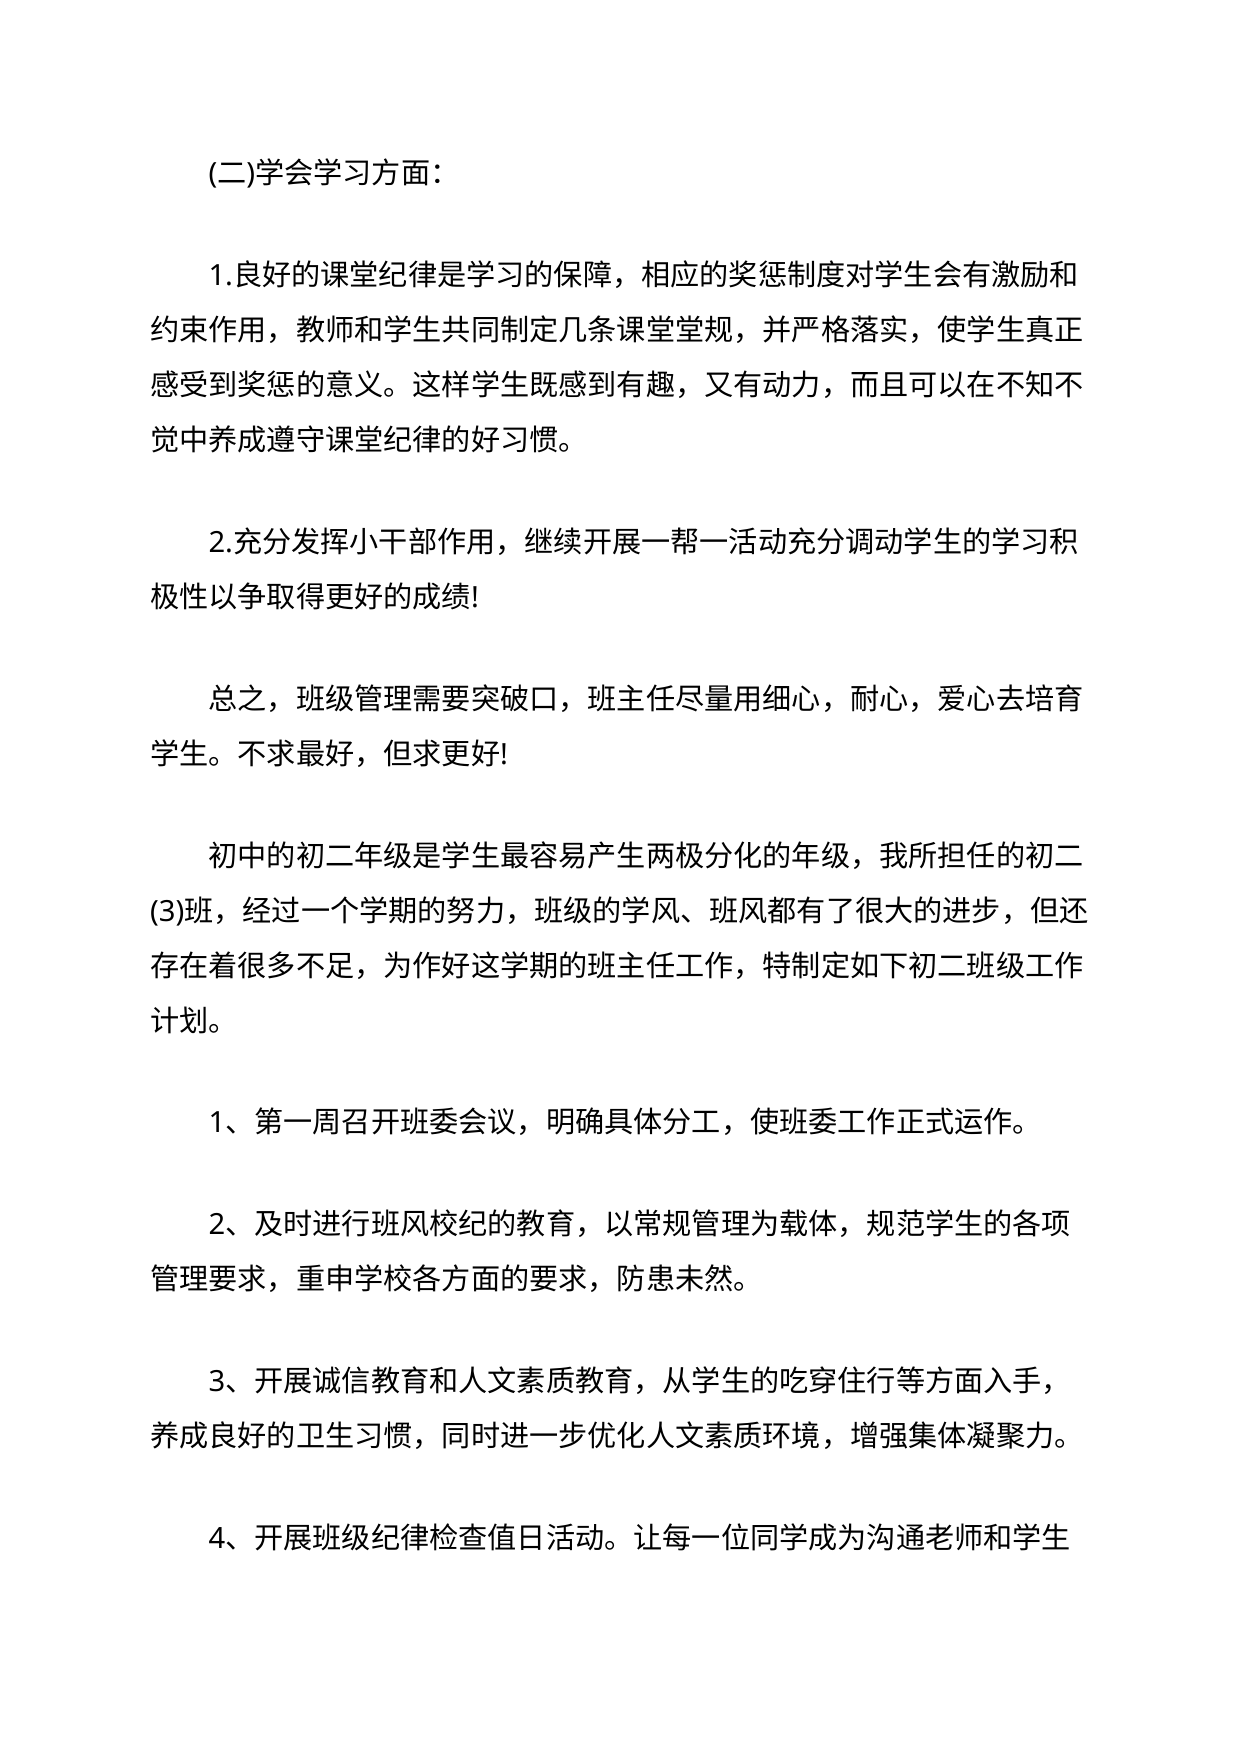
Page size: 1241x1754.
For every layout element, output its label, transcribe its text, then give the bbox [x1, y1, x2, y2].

text 1、第一周召开班委会议，明确具体分工，使班委工作正式运作。 [150, 1099, 1090, 1141]
text 2、及时进行班风校纪的教育，以常规管理为载体，规范学生的各项管理要求，重申学校各方面的要求，防患未然。 [150, 1201, 1090, 1298]
text 3、开展诚信教育和人文素质教育，从学生的吃穿住行等方面入手，养成良好的卫生习惯，同时进一步优化人文素质环境，增强集体凝聚力。 [150, 1358, 1090, 1455]
text 总之，班级管理需要突破口，班主任尽量用细心，耐心，爱心去培育学生。不求最好，但求更好! [150, 676, 1090, 773]
text 2.充分发挥小干部作用，继续开展一帮一活动充分调动学生的学习积极性以争取得更好的成绩! [150, 518, 1090, 616]
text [150, 1514, 1090, 1557]
text 1.良好的课堂纪律是学习的保障，相应的奖惩制度对学生会有激励和约束作用，教师和学生共同制定几条课堂堂规，并严格落实，使学生真正感受到奖惩的意义。这样学生既感到有趣，又有动力，而且可以在不知不觉中养成遵守课堂纪律的好习惯。 [150, 252, 1090, 459]
text (二)学会学习方面： [150, 150, 1090, 192]
text 初中的初二年级是学生最容易产生两极分化的年级，我所担任的初二(3)班，经过一个学期的努力，班级的学风、班风都有了很大的进步，但还存在着很多不足，为作好这学期的班主任工作，特制定如下初二班级工作计划。 [150, 832, 1090, 1039]
